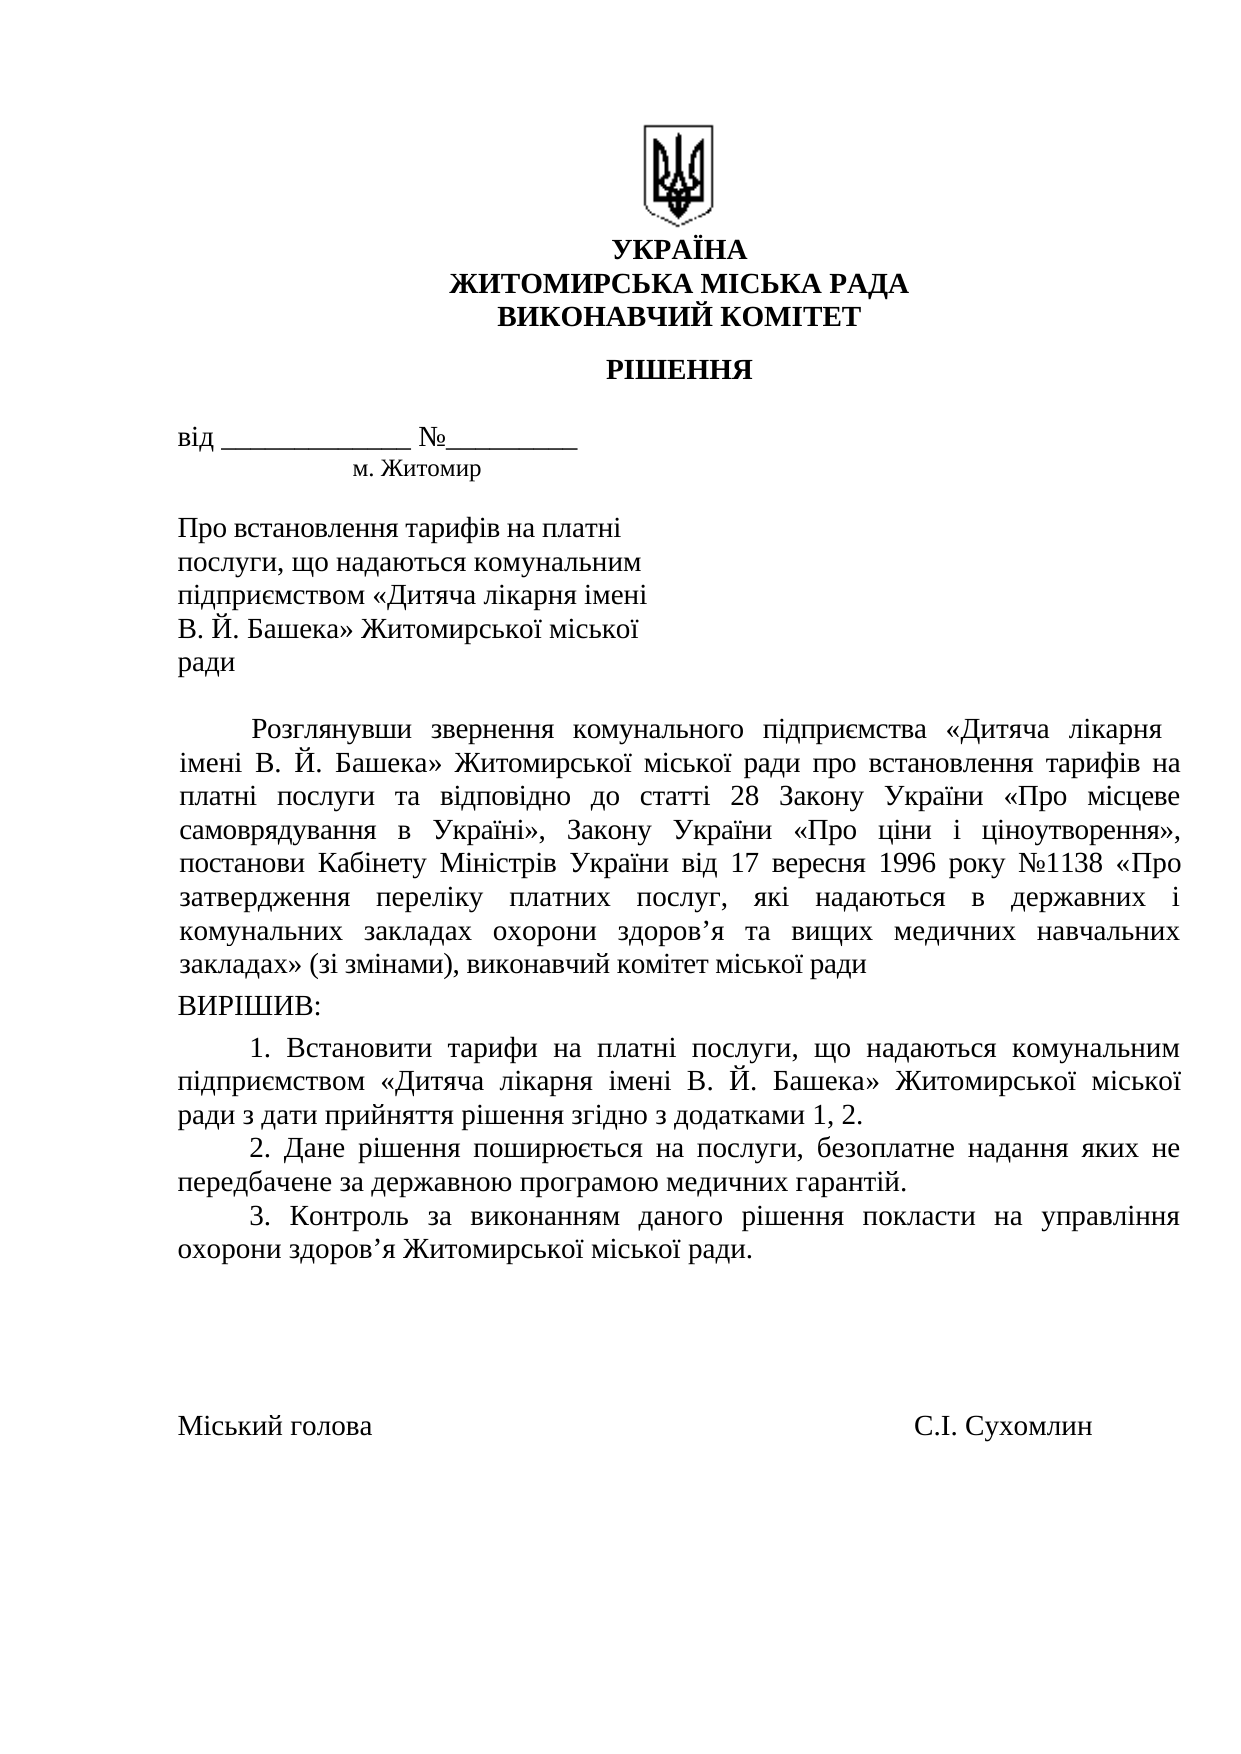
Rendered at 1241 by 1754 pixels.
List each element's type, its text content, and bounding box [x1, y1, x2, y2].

list 1. Встановити тарифи на платні послуги, що надаються комунальним підприємством «Дитяча лікарня імені В. Й. Башека» Житомирської міської ради з дати прийняття рішення згідно з додатками 1, 2. [177, 1030, 1181, 1131]
text від _____________ №_________ [177, 419, 1181, 453]
text УКРАЇНА [177, 232, 1181, 266]
text РІШЕННЯ [177, 352, 1181, 386]
text Міський голова С.І. Сухомлин [177, 1408, 1167, 1442]
list 2. Дане рішення поширюється на послуги, безоплатне надання яких не передбачене за державною програмою медичних гарантій. [177, 1131, 1181, 1198]
text м. Житомир [177, 453, 1181, 481]
text Про встановлення тарифів на платні послуги, що надаються комунальним підприємством «Дитяча лікарня імені [177, 510, 694, 611]
text ЖИТОМИРСЬКА МІСЬКА РАДА [177, 266, 1181, 299]
list 3. Контроль за виконанням даного рішення покласти на управління охорони здоров’я Житомирської міської ради. [177, 1198, 1181, 1265]
text ВИКОНАВЧИЙ КОМІТЕТ [177, 299, 1181, 333]
text ВИРІШИВ: [177, 988, 1181, 1022]
text Розглянувши звернення комунального підприємства «Дитяча лікарня імені В. Й. Башека» Житомирської міської ради про встановлення тарифів на платні послуги та відповідно до статті 28 Закону України «Про місцеве самоврядування в Україні», Закону України «Про ціни і ціноутворення», постанови Кабінету Міністрів України від 17 вересня 1996 року №1138 «Про затвердження переліку платних послуг, які надаються в державних і комунальних закладах охорони здоров’я та вищих медичних навчальних закладах» (зі змінами), виконавчий комітет міської ради [179, 711, 1181, 879]
text В. Й. Башека» Житомирської міської ради [177, 611, 694, 678]
